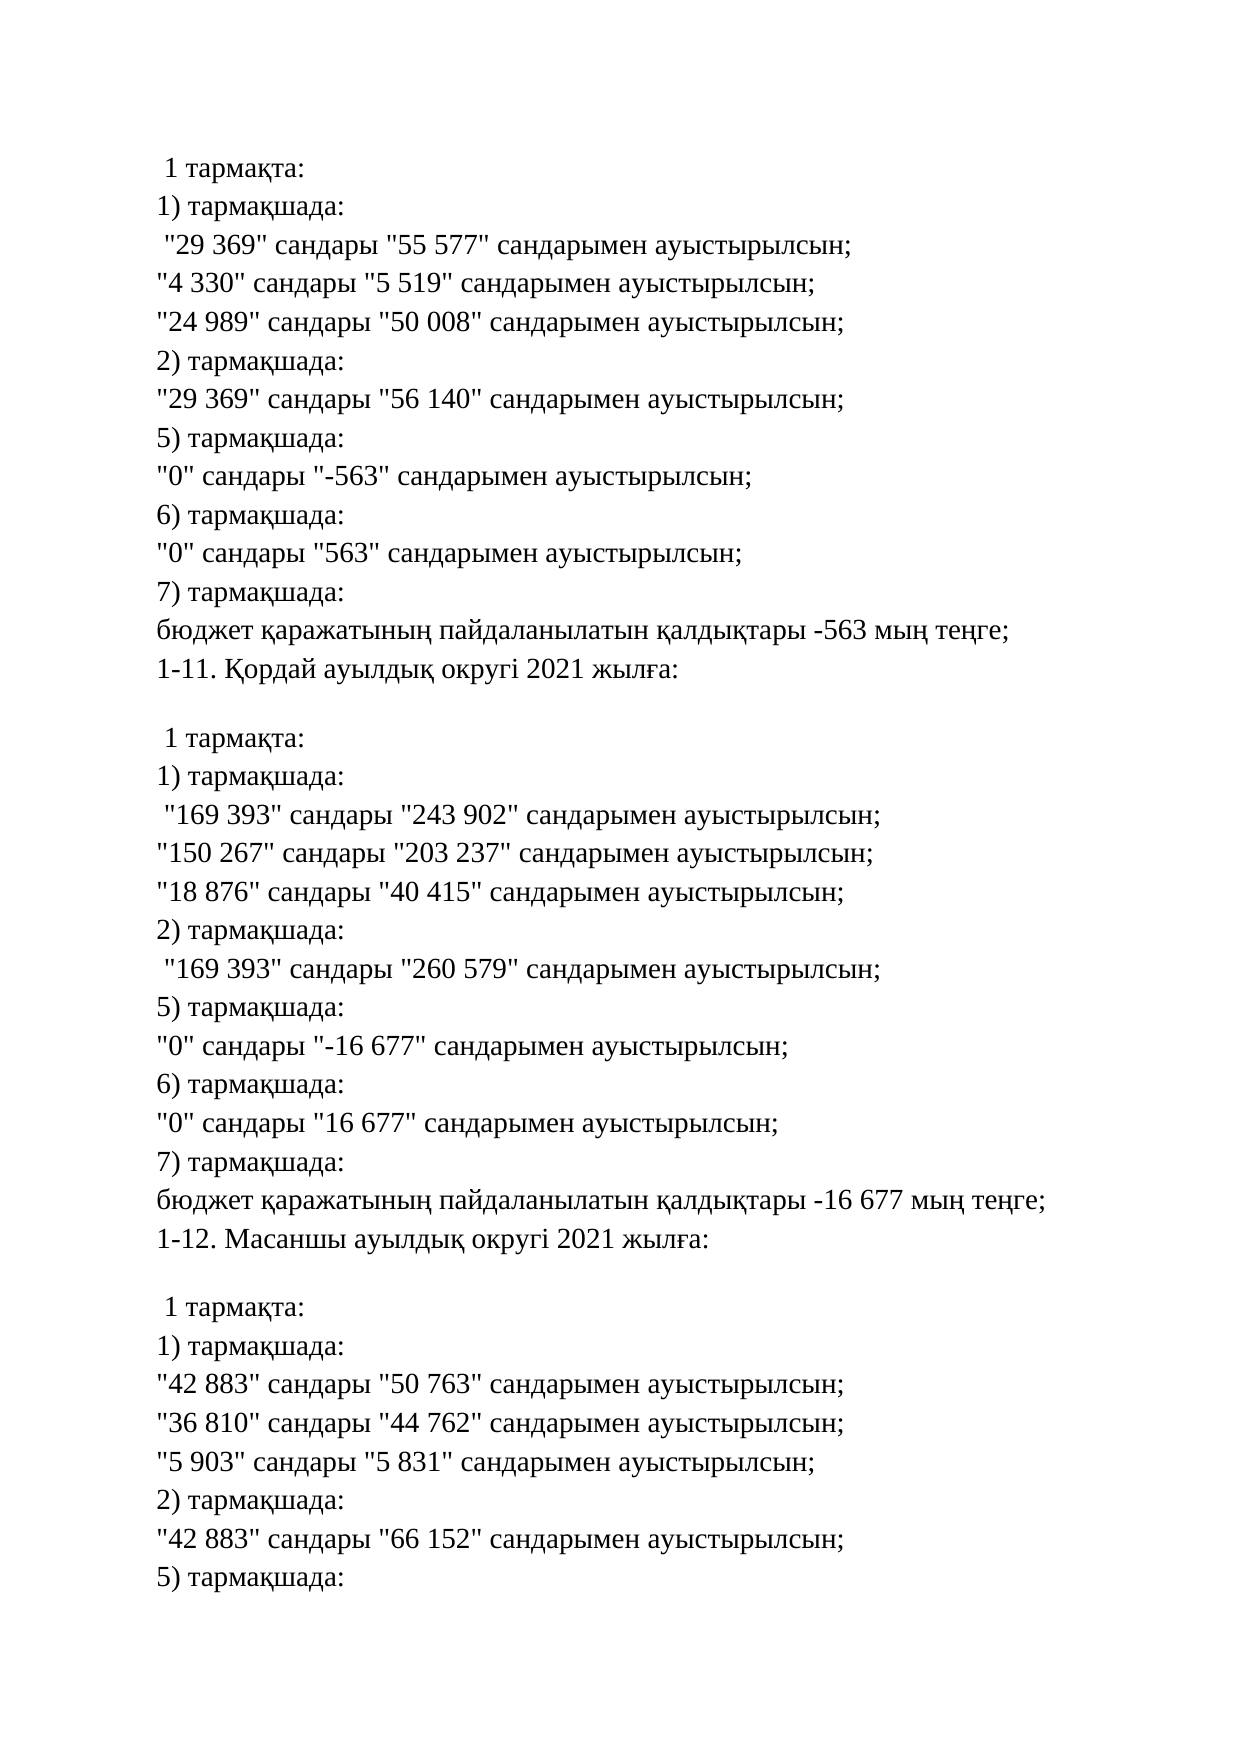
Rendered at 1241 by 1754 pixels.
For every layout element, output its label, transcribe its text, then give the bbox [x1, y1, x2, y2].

text 1 тармақта: [112, 720, 1128, 753]
text "5 903" сандары "5 831" сандарымен ауыстырылсын; [112, 1444, 1128, 1477]
text 2) тармақшада: [112, 912, 1128, 946]
text 5) тармақшада: [112, 1559, 1128, 1593]
text 2) тармақшада: [112, 343, 1128, 376]
text "0" сандары "563" сандарымен ауыстырылсын; [112, 535, 1128, 569]
text 1 тармақта: [112, 150, 1128, 183]
text "0" сандары "-563" сандарымен ауыстырылсын; [112, 458, 1128, 492]
text "0" сандары "-16 677" сандарымен ауыстырылсын; [112, 1028, 1128, 1062]
text "150 267" сандары "203 237" сандарымен ауыстырылсын; [112, 835, 1128, 869]
text 1) тармақшада: [112, 188, 1128, 222]
text 1) тармақшада: [112, 758, 1128, 792]
text 1-11. Қордай ауылдық округі 2021 жылға: [112, 651, 1128, 684]
text 5) тармақшада: [112, 420, 1128, 453]
text "0" сандары "16 677" сандарымен ауыстырылсын; [112, 1105, 1128, 1139]
text "24 989" сандары "50 008" сандарымен ауыстырылсын; [112, 304, 1128, 338]
text 5) тармақшада: [112, 989, 1128, 1023]
text 7) тармақшада: [112, 574, 1128, 607]
text 6) тармақшада: [112, 1067, 1128, 1100]
text бюджет қаражатының пайдаланылатын қалдықтары -16 677 мың теңге; [112, 1182, 1128, 1216]
text "42 883" сандары "66 152" сандарымен ауыстырылсын; [112, 1521, 1128, 1554]
text "169 393" сандары "243 902" сандарымен ауыстырылсын; [112, 797, 1128, 830]
text 1-12. Масаншы ауылдық округі 2021 жылға: [112, 1221, 1128, 1254]
text 1 тармақта: [112, 1289, 1128, 1323]
text 2) тармақшада: [112, 1482, 1128, 1516]
text "18 876" сандары "40 415" сандарымен ауыстырылсын; [112, 874, 1128, 907]
text 6) тармақшада: [112, 497, 1128, 530]
text 1) тармақшада: [112, 1328, 1128, 1362]
text "29 369" сандары "56 140" сандарымен ауыстырылсын; [112, 381, 1128, 415]
text "29 369" сандары "55 577" сандарымен ауыстырылсын; [112, 227, 1128, 261]
text 7) тармақшада: [112, 1144, 1128, 1177]
text "4 330" сандары "5 519" сандарымен ауыстырылсын; [112, 266, 1128, 299]
text бюджет қаражатының пайдаланылатын қалдықтары -563 мың теңге; [112, 612, 1128, 646]
text "169 393" сандары "260 579" сандарымен ауыстырылсын; [112, 951, 1128, 984]
text "42 883" сандары "50 763" сандарымен ауыстырылсын; [112, 1367, 1128, 1400]
text "36 810" сандары "44 762" сандарымен ауыстырылсын; [112, 1405, 1128, 1439]
